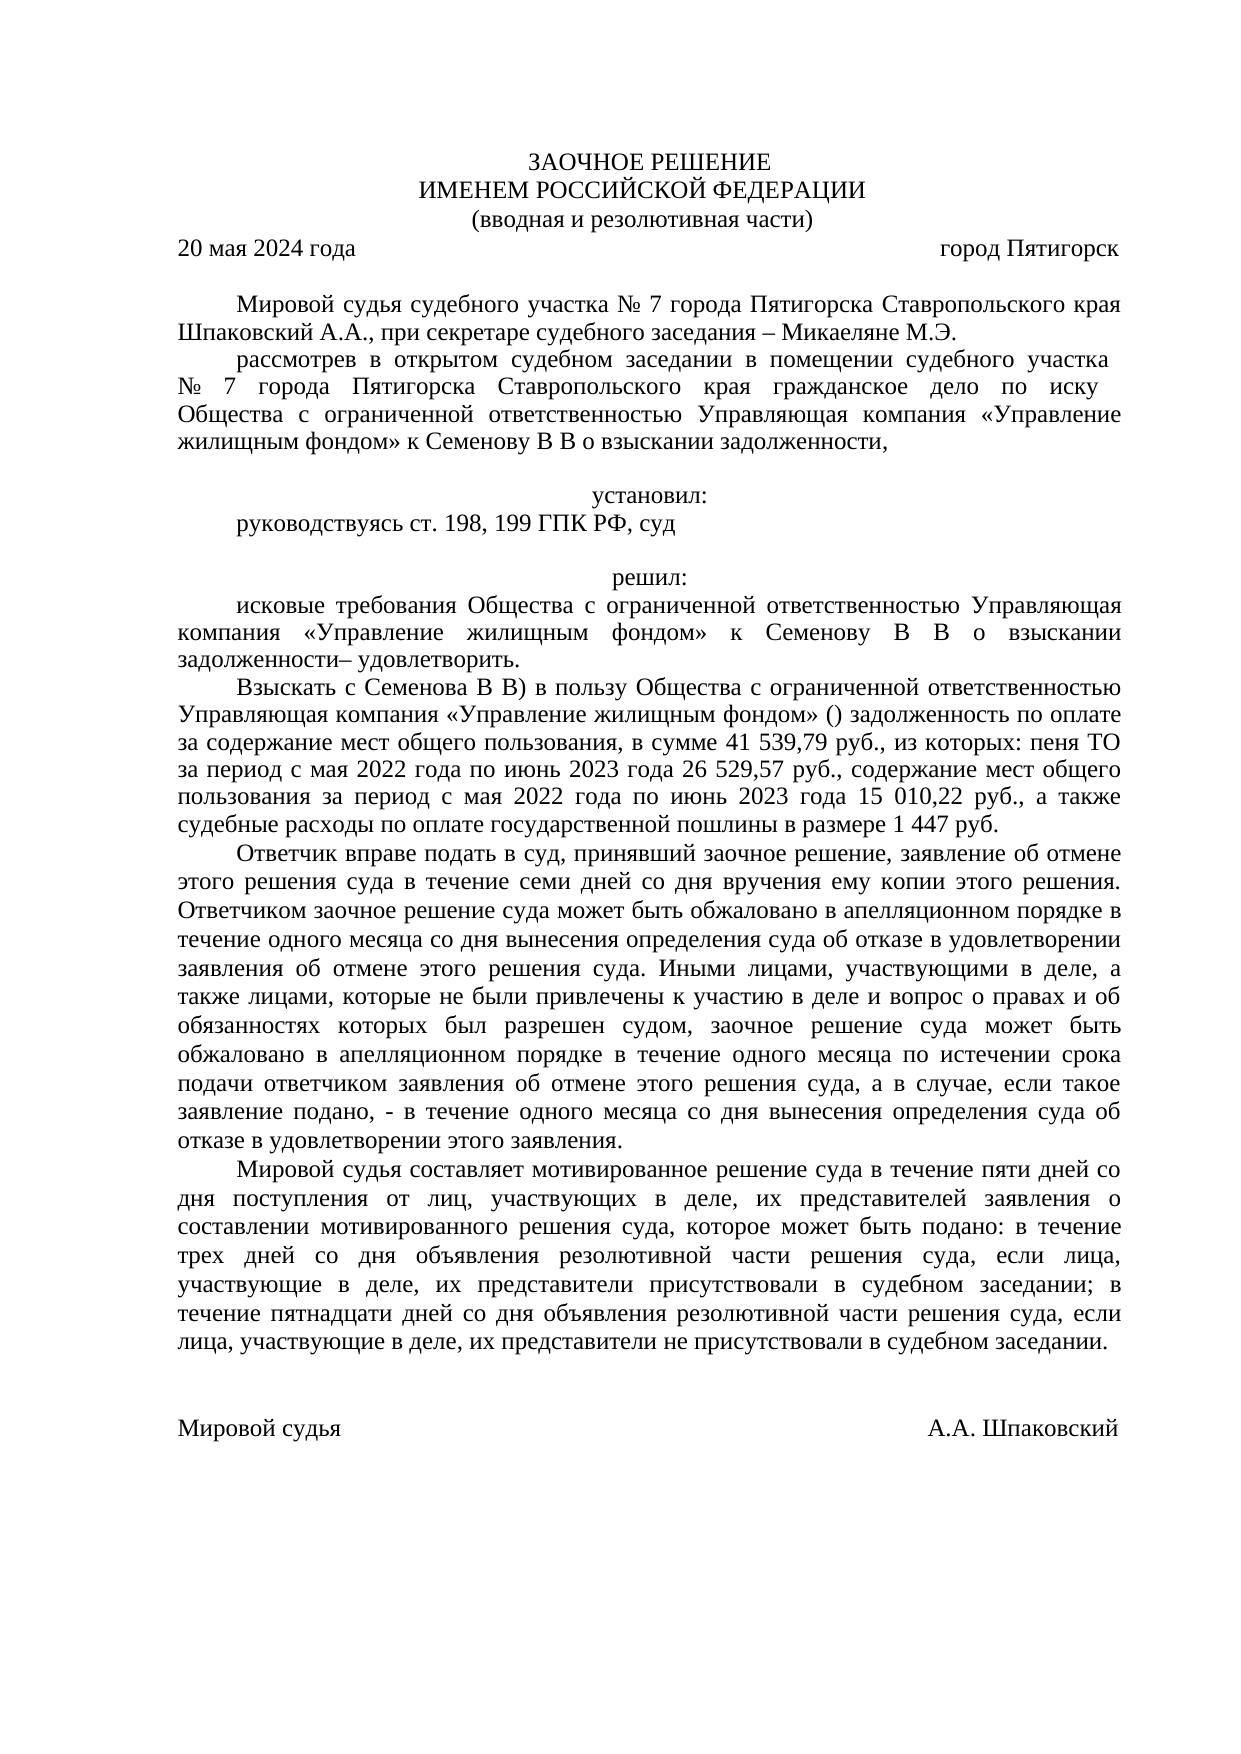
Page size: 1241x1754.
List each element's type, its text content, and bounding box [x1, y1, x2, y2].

text руководствуясь ст. 198, 199 ГПК РФ, суд [177, 509, 1122, 537]
text исковые требования Общества с ограниченной ответственностью Управляющая компания «Управление жилищным фондом» к Семенову В В о взыскании задолженности– удовлетворить. [177, 591, 1122, 673]
text 20 мая 2024 года город Пятигорск [177, 233, 1122, 262]
text рассмотрев в открытом судебном заседании в помещении судебного участка № 7 города Пятигорска Ставропольского края гражданское дело по иску Общества с ограниченной ответственностью Управляющая компания «Управление жилищным фондом» к Семенову В В о взыскании задолженности, [177, 345, 1122, 455]
text (вводная и резолютивная части) [162, 204, 1122, 233]
text решил: [177, 564, 1122, 591]
text ЗАОЧНОЕ РЕШЕНИЕ [177, 147, 1122, 176]
text Ответчик вправе подать в суд, принявший заочное решение, заявление об отмене этого решения суда в течение семи дней со дня вручения ему копии этого решения. Ответчиком заочное решение суда может быть обжаловано в апелляционном порядке в течение одного месяца со дня вынесения определения суда об отказе в удовлетворении заявления об отмене этого решения суда. Иными лицами, участвующими в деле, а также лицами, которые не были привлечены к участию в деле и вопрос о правах и об обязанностях которых был разрешен судом, заочное решение суда может быть обжаловано в апелляционном порядке в течение одного месяца по истечении срока подачи ответчиком заявления об отмене этого решения суда, а в случае, если такое заявление подано, - в течение одного месяца со дня вынесения определения суда об отказе в удовлетворении этого заявления. [177, 838, 1122, 1154]
text Мировой судья судебного участка № 7 города Пятигорска Ставропольского края Шпаковский А.А., при секретаре судебного заседания – Микаеляне М.Э. [177, 291, 1122, 345]
text Взыскать с Семенова В В) в пользу Общества с ограниченной ответственностью Управляющая компания «Управление жилищным фондом» () задолженность по оплате за содержание мест общего пользования, в сумме 41 539,79 руб., из которых: пеня ТО за период с мая 2022 года по июнь 2023 года 26 529,57 руб., содержание мест общего пользования за период с мая 2022 года по июнь 2023 года 15 010,22 руб., а также судебные расходы по оплате государственной пошлины в размере 1 447 руб. [177, 673, 1122, 838]
text Мировой судья составляет мотивированное решение суда в течение пяти дней со дня поступления от лиц, участвующих в деле, их представителей заявления о составлении мотивированного решения суда, которое может быть подано: в течение трех дней со дня объявления резолютивной части решения суда, если лица, участвующие в деле, их представители присутствовали в судебном заседании; в течение пятнадцати дней со дня объявления резолютивной части решения суда, если лица, участвующие в деле, их представители не присутствовали в судебном заседании. [177, 1154, 1122, 1355]
text Мировой судья А.А. Шпаковский [177, 1413, 1122, 1441]
text установил: [177, 482, 1122, 509]
text ИМЕНЕМ РОССИЙСКОЙ ФЕДЕРАЦИИ [162, 176, 1122, 204]
